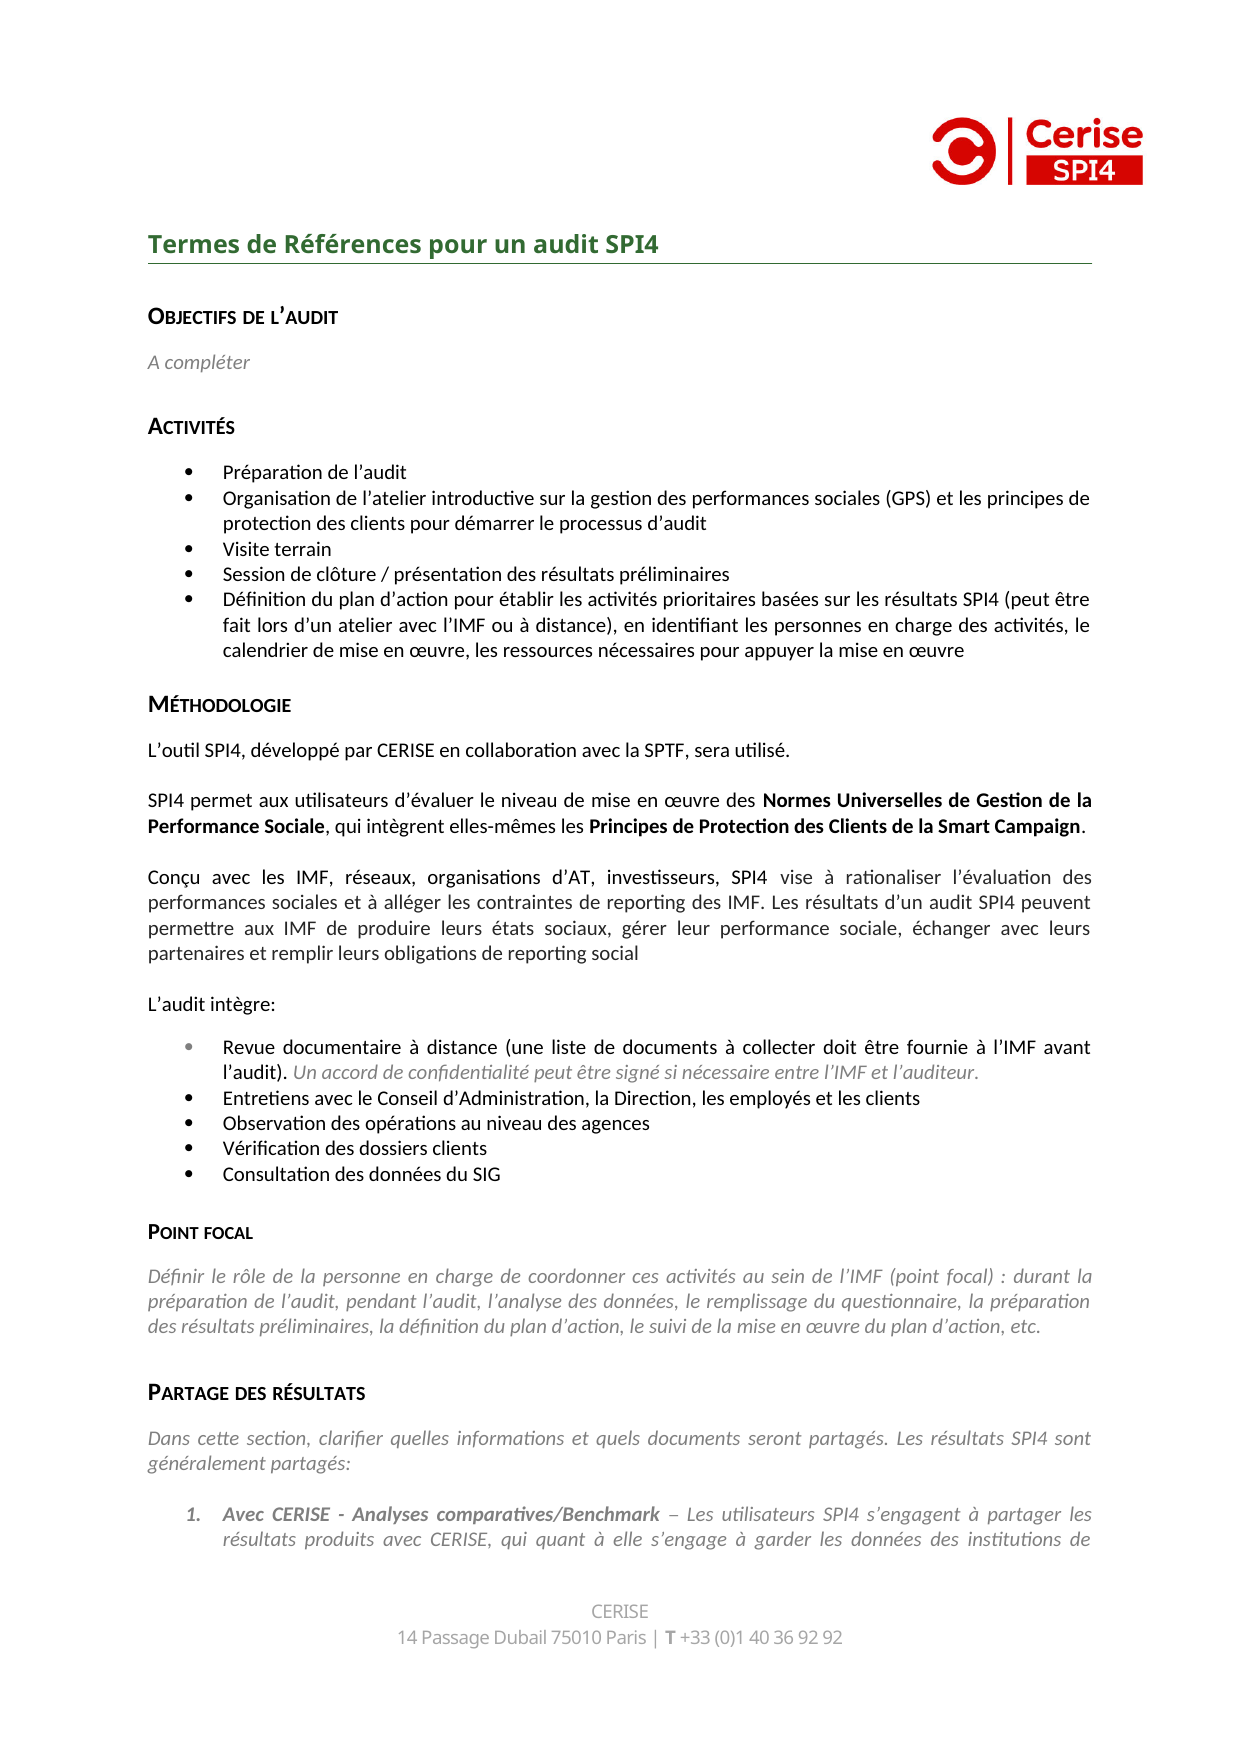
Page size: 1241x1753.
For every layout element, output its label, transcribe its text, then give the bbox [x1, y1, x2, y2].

list Entretiens avec le Conseil d’Administration, la Direction, les employés et les clients [185, 1085, 1092, 1110]
list Revue documentaire à distance (une liste de documents à collecter doit être fournie à l’IMF avant l’audit). Un accord de confidentialité peut être signé si nécessaire entre l’IMF et l’auditeur. [185, 1034, 1092, 1085]
text Conçu avec les IMF, réseaux, organisations d’AT, investisseurs, SPI4 vise à rationaliser l’évaluation des performances sociales et à alléger les contraintes de reporting des IMF. Les résultats d’un audit SPI4 peuvent permettre aux IMF de produire leurs états sociaux, gérer leur performance sociale, échanger avec leurs partenaires et remplir leurs obligations de reporting social [148, 864, 1092, 966]
list Visite terrain [185, 536, 1092, 561]
text Termes de Références pour un audit SPI4 [148, 227, 1092, 263]
list Organisation de l’atelier introductive sur la gestion des performances sociales (GPS) et les principes de protection des clients pour démarrer le processus d’audit [185, 485, 1092, 536]
text Dans cette section, clarifier quelles informations et quels documents seront partagés. Les résultats SPI4 sont généralement partagés: [148, 1425, 1092, 1476]
text SPI4 permet aux utilisateurs d’évaluer le niveau de mise en œuvre des Normes Universelles de Gestion de la Performance Sociale, qui intègrent elles-mêmes les Principes de Protection des Clients de la Smart Campaign. [148, 788, 1092, 838]
text Point focal [148, 1217, 1092, 1245]
text L’outil SPI4, développé par CERISE en collaboration avec la SPTF, sera utilisé. [148, 737, 1092, 762]
picture [914, 102, 1159, 199]
list Observation des opérations au niveau des agences [185, 1110, 1092, 1136]
text A compléter [148, 349, 1092, 375]
text Activités [148, 410, 1092, 441]
text L’audit intègre: [148, 991, 1092, 1016]
list Définition du plan d’action pour établir les activités prioritaires basées sur les résultats SPI4 (peut être fait lors d’un atelier avec l’IMF ou à distance), en identifiant les personnes en charge des activités, le calendrier de mise en œuvre, les ressources nécessaires pour appuyer la mise en œuvre [185, 587, 1092, 663]
text Définir le rôle de la personne en charge de coordonner ces activités au sein de l’IMF (point focal) : durant la préparation de l’audit, pendant l’audit, l’analyse des données, le remplissage du questionnaire, la préparation des résultats préliminaires, la définition du plan d’action, le suivi de la mise en œuvre du plan d’action, etc. [148, 1263, 1092, 1339]
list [185, 1501, 1092, 1552]
list Consultation des données du SIG [185, 1161, 1092, 1186]
list Session de clôture / présentation des résultats préliminaires [185, 561, 1092, 587]
text Partage des résultats [148, 1376, 1092, 1406]
list Vérification des dossiers clients [185, 1136, 1092, 1161]
text Objectifs de l’audit [148, 301, 1092, 331]
list Préparation de l’audit [185, 459, 1092, 485]
text Méthodologie [148, 688, 1092, 718]
